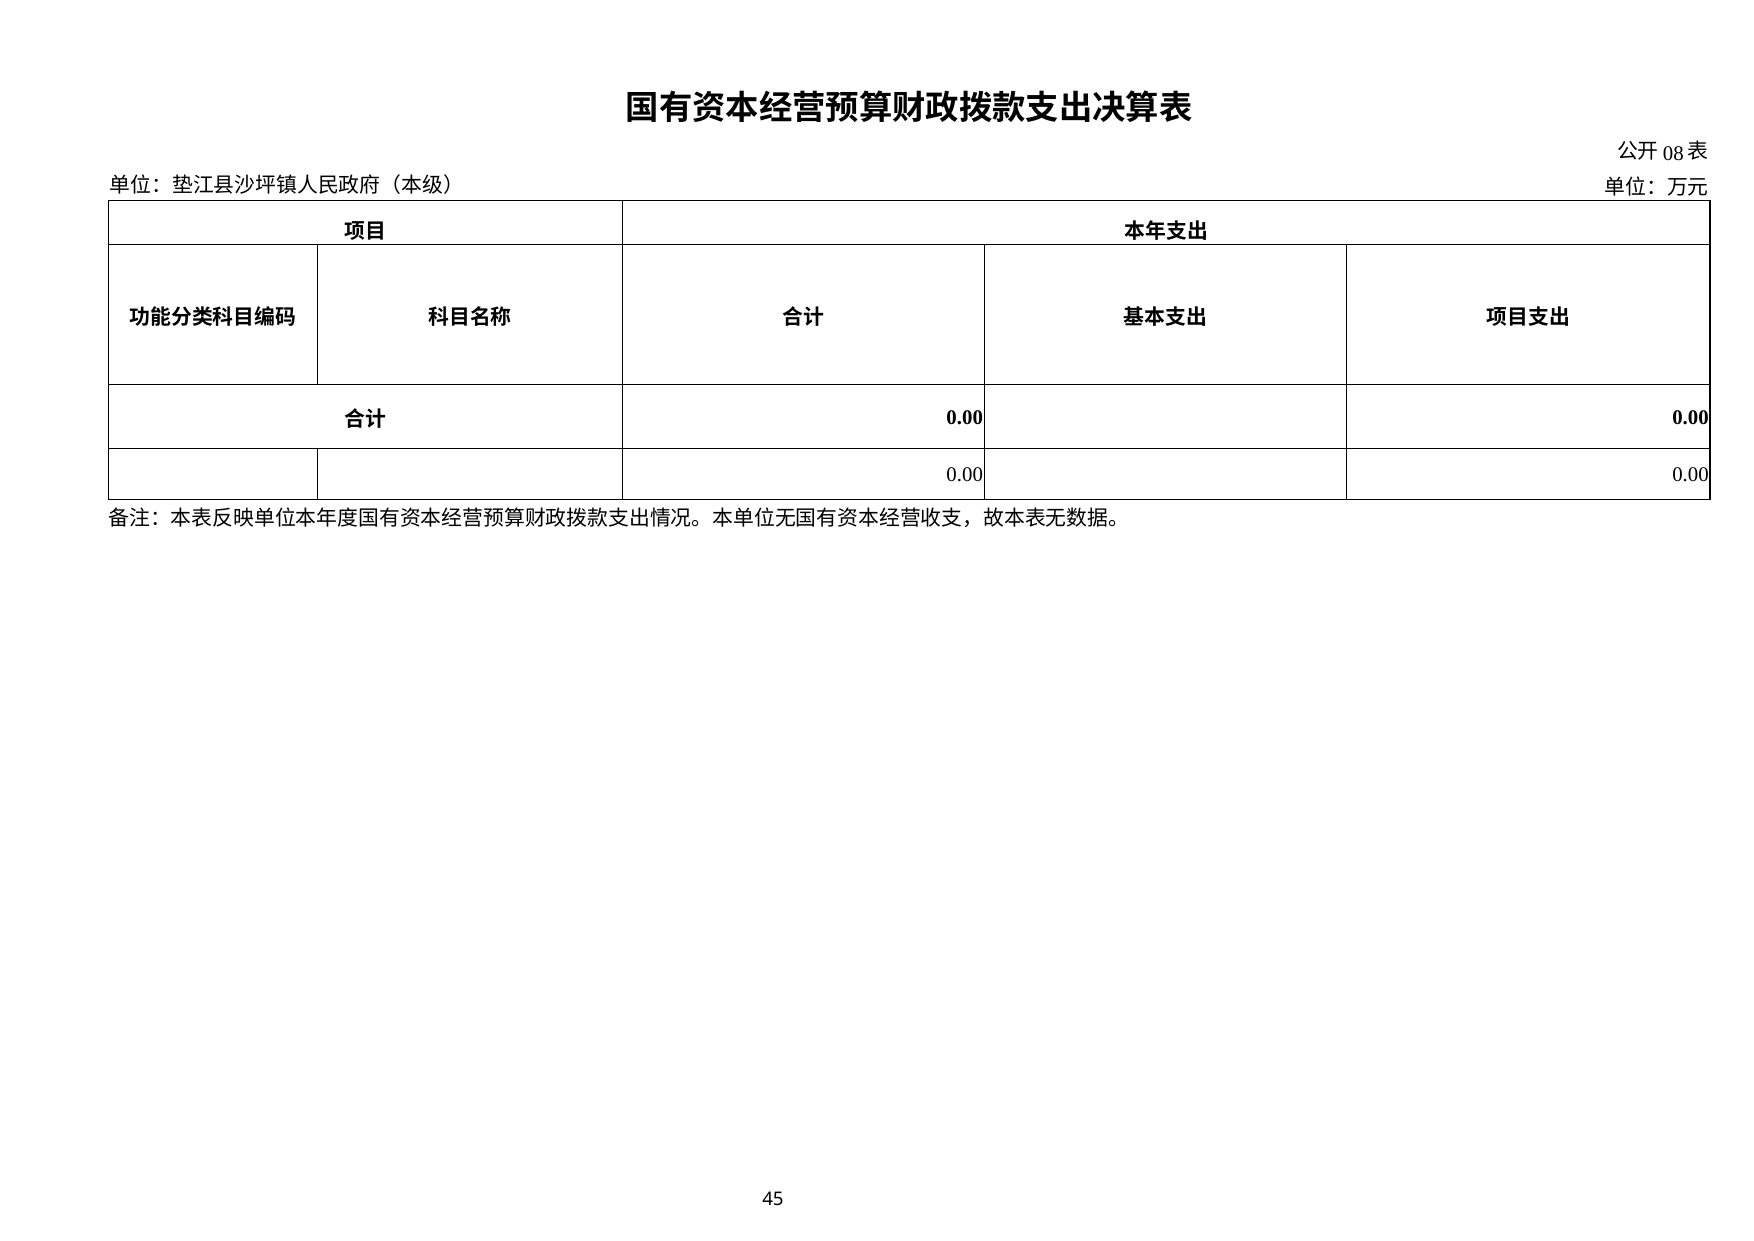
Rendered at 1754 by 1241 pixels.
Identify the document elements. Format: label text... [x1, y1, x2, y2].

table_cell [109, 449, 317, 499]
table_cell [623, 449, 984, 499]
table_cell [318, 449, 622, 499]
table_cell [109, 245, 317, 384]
text 备注：本表反映单位本年度国有资本经营预算财政拨款支出情况。本单位无国有资本经营收支，故本表无数据。 [108, 500, 1707, 636]
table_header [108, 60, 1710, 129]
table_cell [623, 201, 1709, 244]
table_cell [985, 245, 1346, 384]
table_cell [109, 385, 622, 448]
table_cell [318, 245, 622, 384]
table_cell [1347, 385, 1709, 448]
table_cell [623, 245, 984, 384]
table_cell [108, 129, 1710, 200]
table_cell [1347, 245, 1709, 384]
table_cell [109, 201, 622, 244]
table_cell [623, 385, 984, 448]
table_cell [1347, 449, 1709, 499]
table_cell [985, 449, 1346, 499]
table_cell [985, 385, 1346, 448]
